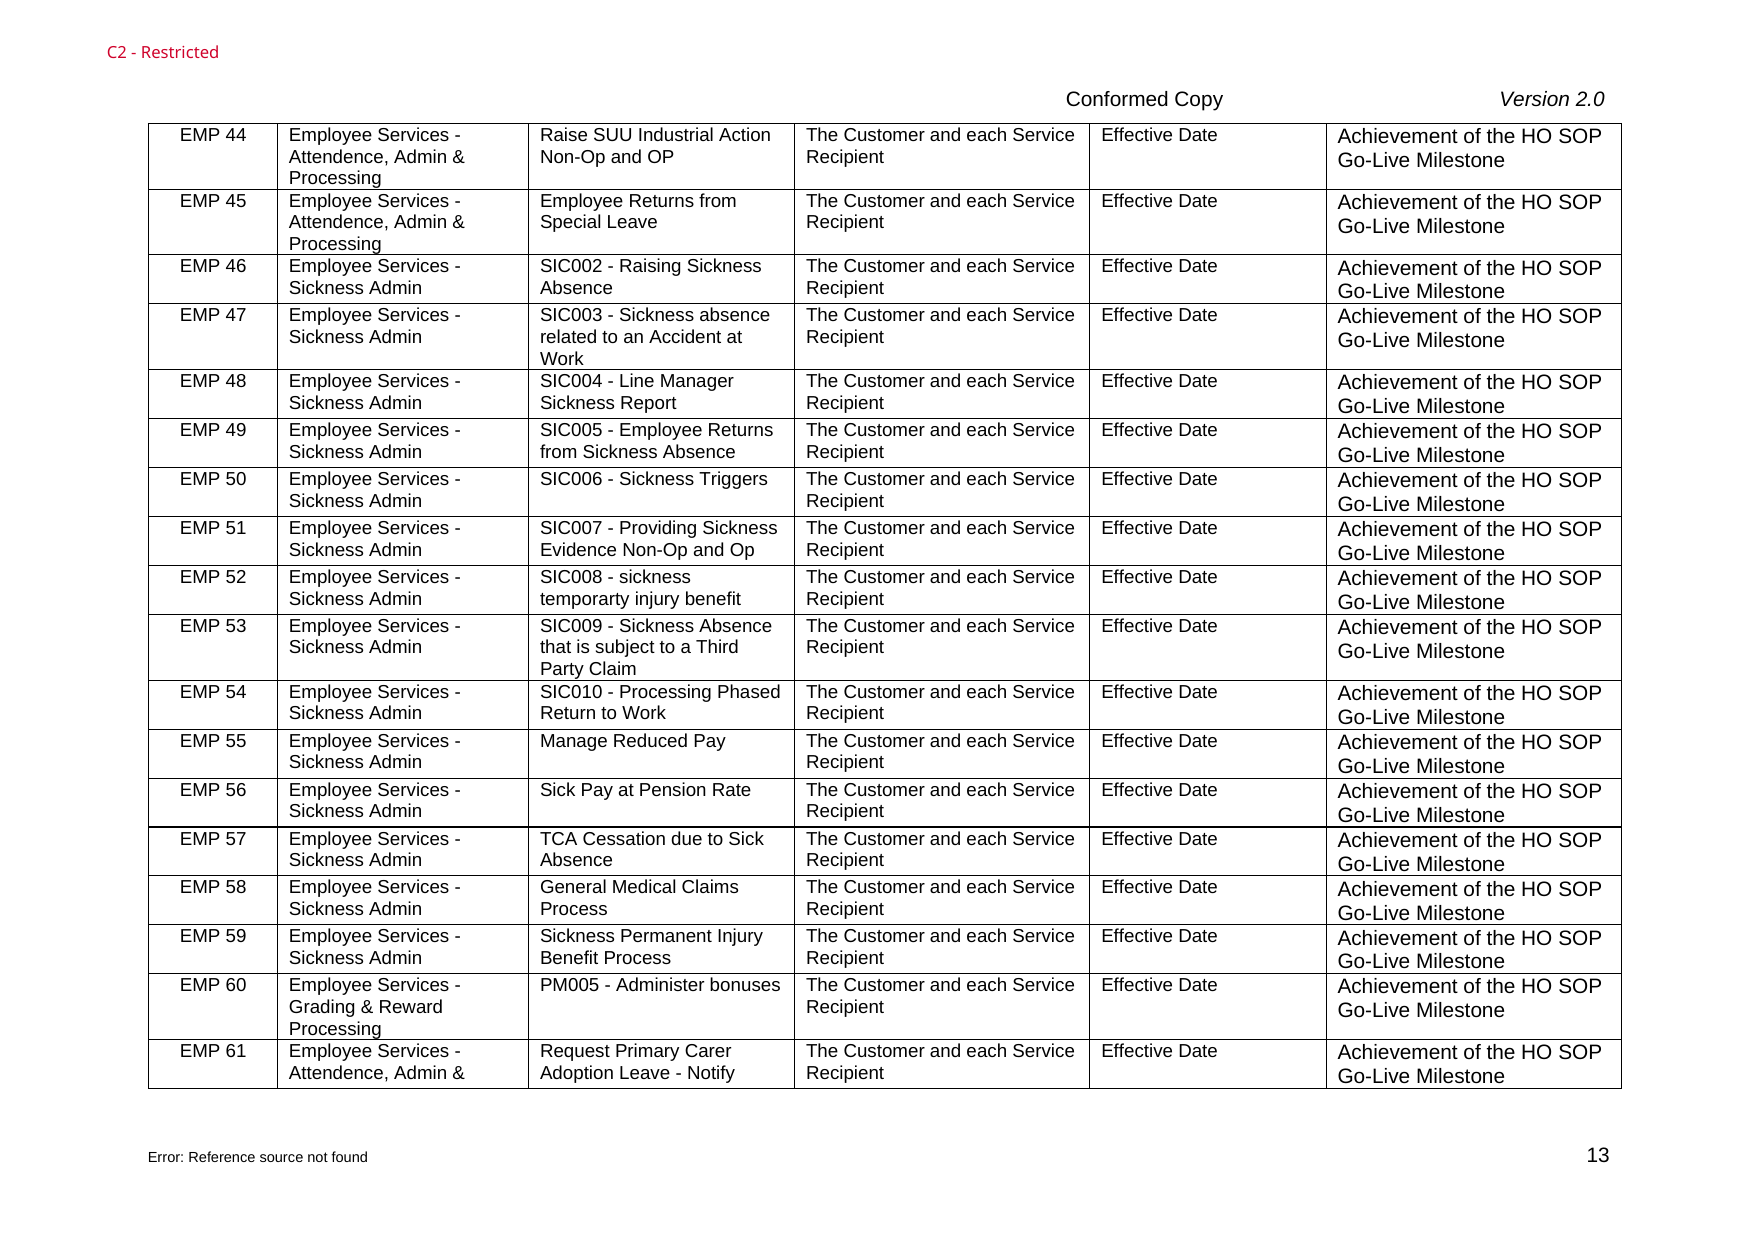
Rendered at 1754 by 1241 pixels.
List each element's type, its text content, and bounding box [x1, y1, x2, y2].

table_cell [1327, 124, 1621, 188]
table_cell SIC003 - Sickness absence related to an Accident at Work [529, 304, 794, 369]
table_cell Effective Date [1090, 517, 1326, 565]
table_cell Effective Date [1090, 779, 1326, 826]
table_cell Employee Services - Sickness Admin [278, 828, 528, 875]
table_cell TCA Cessation due to Sick Absence [529, 828, 794, 875]
table_cell The Customer and each Service Recipient [795, 876, 1089, 924]
table_cell PM005 - Administer bonuses [529, 974, 794, 1039]
table_cell Achievement of the HO SOP Go-Live Milestone [1327, 615, 1621, 679]
table_cell Employee Services - Sickness Admin [278, 876, 528, 924]
table_cell General Medical Claims Process [529, 876, 794, 924]
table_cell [1327, 1040, 1621, 1088]
table_cell SIC005 - Employee Returns from Sickness Absence [529, 419, 794, 467]
table_cell SIC010 - Processing Phased Return to Work [529, 681, 794, 728]
table_cell Achievement of the HO SOP Go-Live Milestone [1327, 681, 1621, 728]
table_cell Employee Services - Sickness Admin [278, 566, 528, 614]
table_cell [795, 1040, 1089, 1088]
table_cell Achievement of the HO SOP Go-Live Milestone [1327, 468, 1621, 516]
table_cell Achievement of the HO SOP Go-Live Milestone [1327, 566, 1621, 614]
table_cell Employee Services - Attendence, Admin & Processing [278, 190, 528, 254]
table_cell EMP 47 [149, 304, 277, 369]
table_cell The Customer and each Service Recipient [795, 255, 1089, 303]
table_cell The Customer and each Service Recipient [795, 974, 1089, 1039]
table_cell Employee Returns from Special Leave [529, 190, 794, 254]
table_cell Achievement of the HO SOP Go-Live Milestone [1327, 828, 1621, 875]
table_cell Employee Services - Sickness Admin [278, 419, 528, 467]
table_cell EMP 60 [149, 974, 277, 1039]
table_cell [278, 124, 528, 188]
table_cell Manage Reduced Pay [529, 730, 794, 777]
table_cell EMP 45 [149, 190, 277, 254]
table_cell EMP 51 [149, 517, 277, 565]
table_cell Achievement of the HO SOP Go-Live Milestone [1327, 876, 1621, 924]
table_cell Sickness Permanent Injury Benefit Process [529, 925, 794, 973]
table_cell Employee Services - Sickness Admin [278, 517, 528, 565]
table_cell Achievement of the HO SOP Go-Live Milestone [1327, 779, 1621, 826]
table_cell Achievement of the HO SOP Go-Live Milestone [1327, 255, 1621, 303]
table_cell Achievement of the HO SOP Go-Live Milestone [1327, 190, 1621, 254]
table_cell Effective Date [1090, 876, 1326, 924]
table_cell Achievement of the HO SOP Go-Live Milestone [1327, 517, 1621, 565]
table_cell Effective Date [1090, 1040, 1326, 1088]
table_cell EMP 52 [149, 566, 277, 614]
table_cell The Customer and each Service Recipient [795, 517, 1089, 565]
table_cell EMP 54 [149, 681, 277, 728]
table_cell EMP 55 [149, 730, 277, 777]
table_cell Sick Pay at Pension Rate [529, 779, 794, 826]
table_cell Effective Date [1090, 974, 1326, 1039]
table_cell EMP 46 [149, 255, 277, 303]
table_cell Effective Date [1090, 615, 1326, 679]
table_cell Employee Services - Sickness Admin [278, 468, 528, 516]
table_cell Raise SUU Industrial Action Non-Op and OP [529, 124, 794, 188]
table_cell EMP 53 [149, 615, 277, 679]
table_cell EMP 58 [149, 876, 277, 924]
table_cell SIC009 - Sickness Absence that is subject to a Third Party Claim [529, 615, 794, 679]
table_cell Effective Date [1090, 566, 1326, 614]
table_cell Achievement of the HO SOP Go-Live Milestone [1327, 974, 1621, 1039]
table_cell Employee Services - Sickness Admin [278, 925, 528, 973]
table_cell Effective Date [1090, 304, 1326, 369]
table_cell Employee Services - Sickness Admin [278, 779, 528, 826]
table_cell SIC002 - Raising Sickness Absence [529, 255, 794, 303]
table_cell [529, 1040, 794, 1088]
table_cell The Customer and each Service Recipient [795, 468, 1089, 516]
table_cell Effective Date [1090, 681, 1326, 728]
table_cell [278, 1040, 528, 1088]
table_cell Effective Date [1090, 925, 1326, 973]
table_cell Employee Services - Grading & Reward Processing [278, 974, 528, 1039]
table_cell The Customer and each Service Recipient [795, 828, 1089, 875]
table_cell The Customer and each Service Recipient [795, 681, 1089, 728]
table_cell The Customer and each Service Recipient [795, 925, 1089, 973]
table_cell Effective Date [1090, 468, 1326, 516]
table_cell The Customer and each Service Recipient [795, 190, 1089, 254]
table_cell SIC004 - Line Manager Sickness Report [529, 370, 794, 418]
table_cell The Customer and each Service Recipient [795, 566, 1089, 614]
table_cell EMP 57 [149, 828, 277, 875]
table_cell SIC007 - Providing Sickness Evidence Non-Op and Op [529, 517, 794, 565]
table_cell Employee Services - Sickness Admin [278, 255, 528, 303]
table_cell EMP 50 [149, 468, 277, 516]
table_cell The Customer and each Service Recipient [795, 730, 1089, 777]
table_cell Achievement of the HO SOP Go-Live Milestone [1327, 419, 1621, 467]
table_cell Employee Services - Sickness Admin [278, 681, 528, 728]
table_cell Employee Services - Sickness Admin [278, 370, 528, 418]
table_cell Effective Date [1090, 419, 1326, 467]
table_cell EMP 56 [149, 779, 277, 826]
table_cell Achievement of the HO SOP Go-Live Milestone [1327, 304, 1621, 369]
table_cell EMP 48 [149, 370, 277, 418]
table_cell EMP 44 [149, 124, 277, 188]
table_cell Effective Date [1090, 255, 1326, 303]
table_cell Achievement of the HO SOP Go-Live Milestone [1327, 730, 1621, 777]
table_cell EMP 49 [149, 419, 277, 467]
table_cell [795, 124, 1089, 188]
table_cell Effective Date [1090, 730, 1326, 777]
table_cell SIC006 - Sickness Triggers [529, 468, 794, 516]
table_cell Employee Services - Sickness Admin [278, 730, 528, 777]
table_cell Effective Date [1090, 124, 1326, 188]
table_cell Achievement of the HO SOP Go-Live Milestone [1327, 925, 1621, 973]
table_cell SIC008 - sickness temporarty injury benefit [529, 566, 794, 614]
table_cell Effective Date [1090, 370, 1326, 418]
table_cell Employee Services - Sickness Admin [278, 304, 528, 369]
table_cell Employee Services - Sickness Admin [278, 615, 528, 679]
table_cell The Customer and each Service Recipient [795, 419, 1089, 467]
table_cell The Customer and each Service Recipient [795, 615, 1089, 679]
table_cell The Customer and each Service Recipient [795, 779, 1089, 826]
table_cell Effective Date [1090, 190, 1326, 254]
table_cell Effective Date [1090, 828, 1326, 875]
table_cell EMP 59 [149, 925, 277, 973]
table_cell The Customer and each Service Recipient [795, 304, 1089, 369]
table_cell EMP 61 [149, 1040, 277, 1088]
table_cell The Customer and each Service Recipient [795, 370, 1089, 418]
table_cell Achievement of the HO SOP Go-Live Milestone [1327, 370, 1621, 418]
